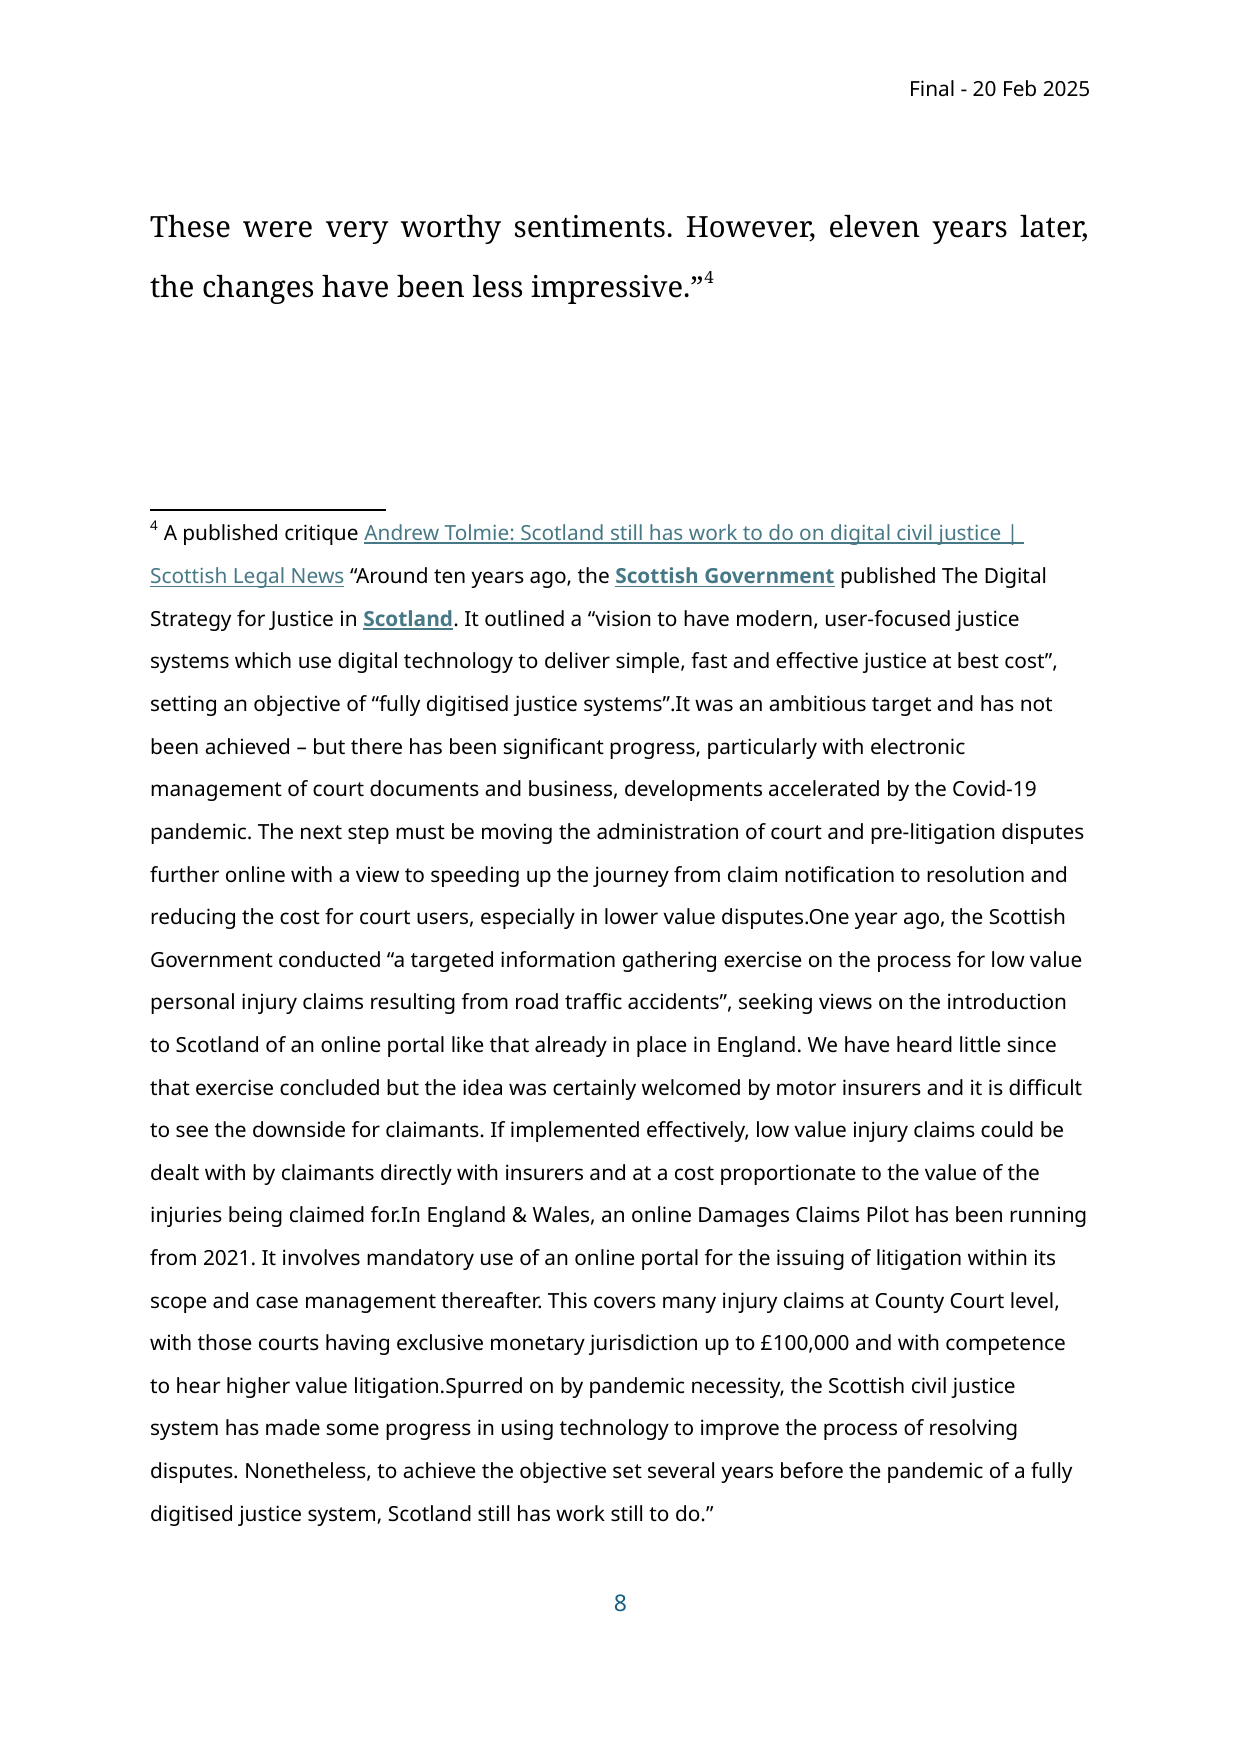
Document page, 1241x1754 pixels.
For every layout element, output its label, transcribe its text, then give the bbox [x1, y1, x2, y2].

text These were very worthy sentiments. However, eleven years later, the changes have been less impressive.” [150, 206, 1090, 306]
